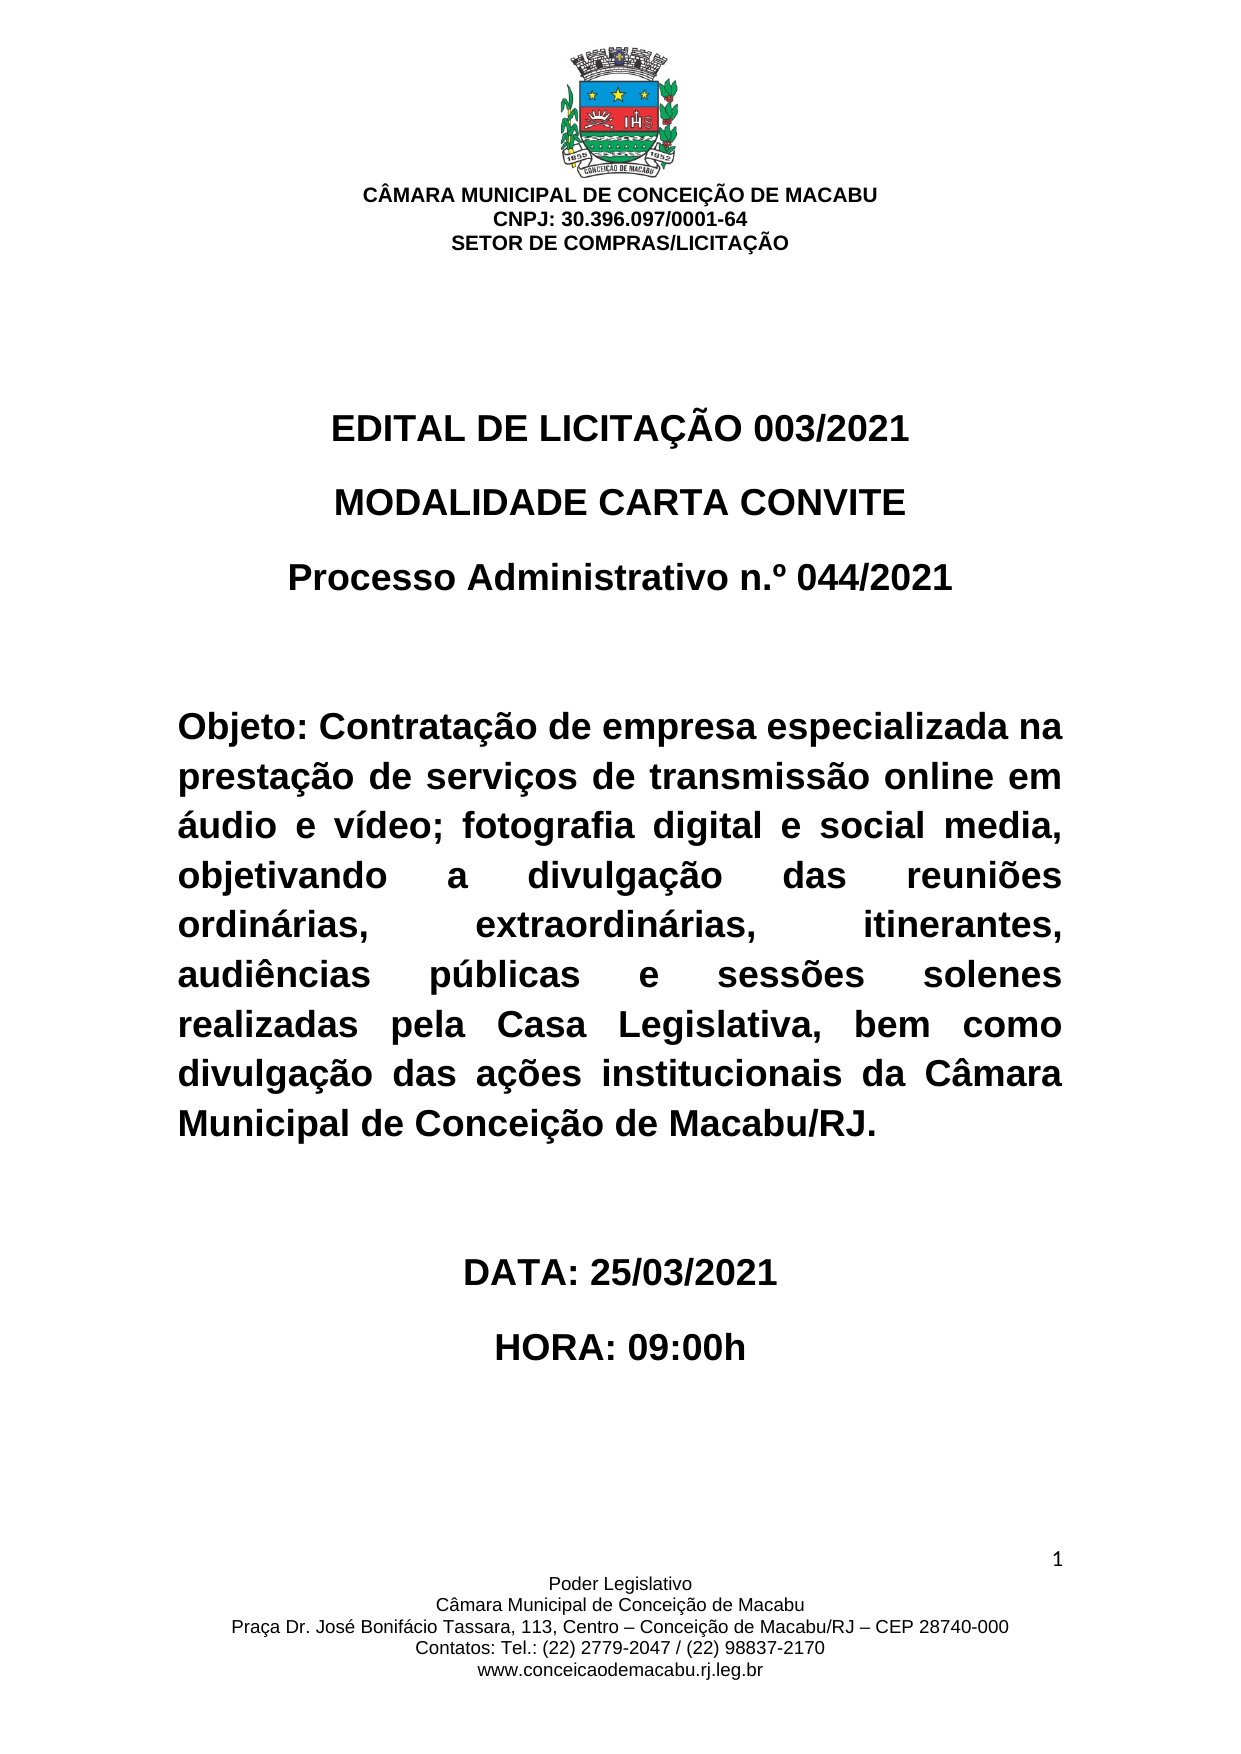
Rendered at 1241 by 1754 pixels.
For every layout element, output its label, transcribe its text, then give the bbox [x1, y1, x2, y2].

text DATA: 25/03/2021 [177, 1250, 1063, 1293]
picture [560, 47, 678, 178]
text Processo Administrativo n.º 044/2021 [177, 555, 1063, 598]
text EDITAL DE LICITAÇÃO 003/2021 [177, 406, 1063, 449]
text Objeto: Contratação de empresa especializada na prestação de serviços de transmissão online em áudio e vídeo; fotografia digital e social media, objetivando a divulgação das reuniões ordinárias, extraordinárias, itinerantes, audiências públicas e sessões solenes realizadas pela Casa Legislativa, bem como divulgação das ações institucionais da Câmara Municipal de Conceição de Macabu/RJ. [177, 704, 1063, 1144]
text MODALIDADE CARTA CONVITE [177, 481, 1063, 524]
text HORA: 09:00h [177, 1325, 1063, 1368]
